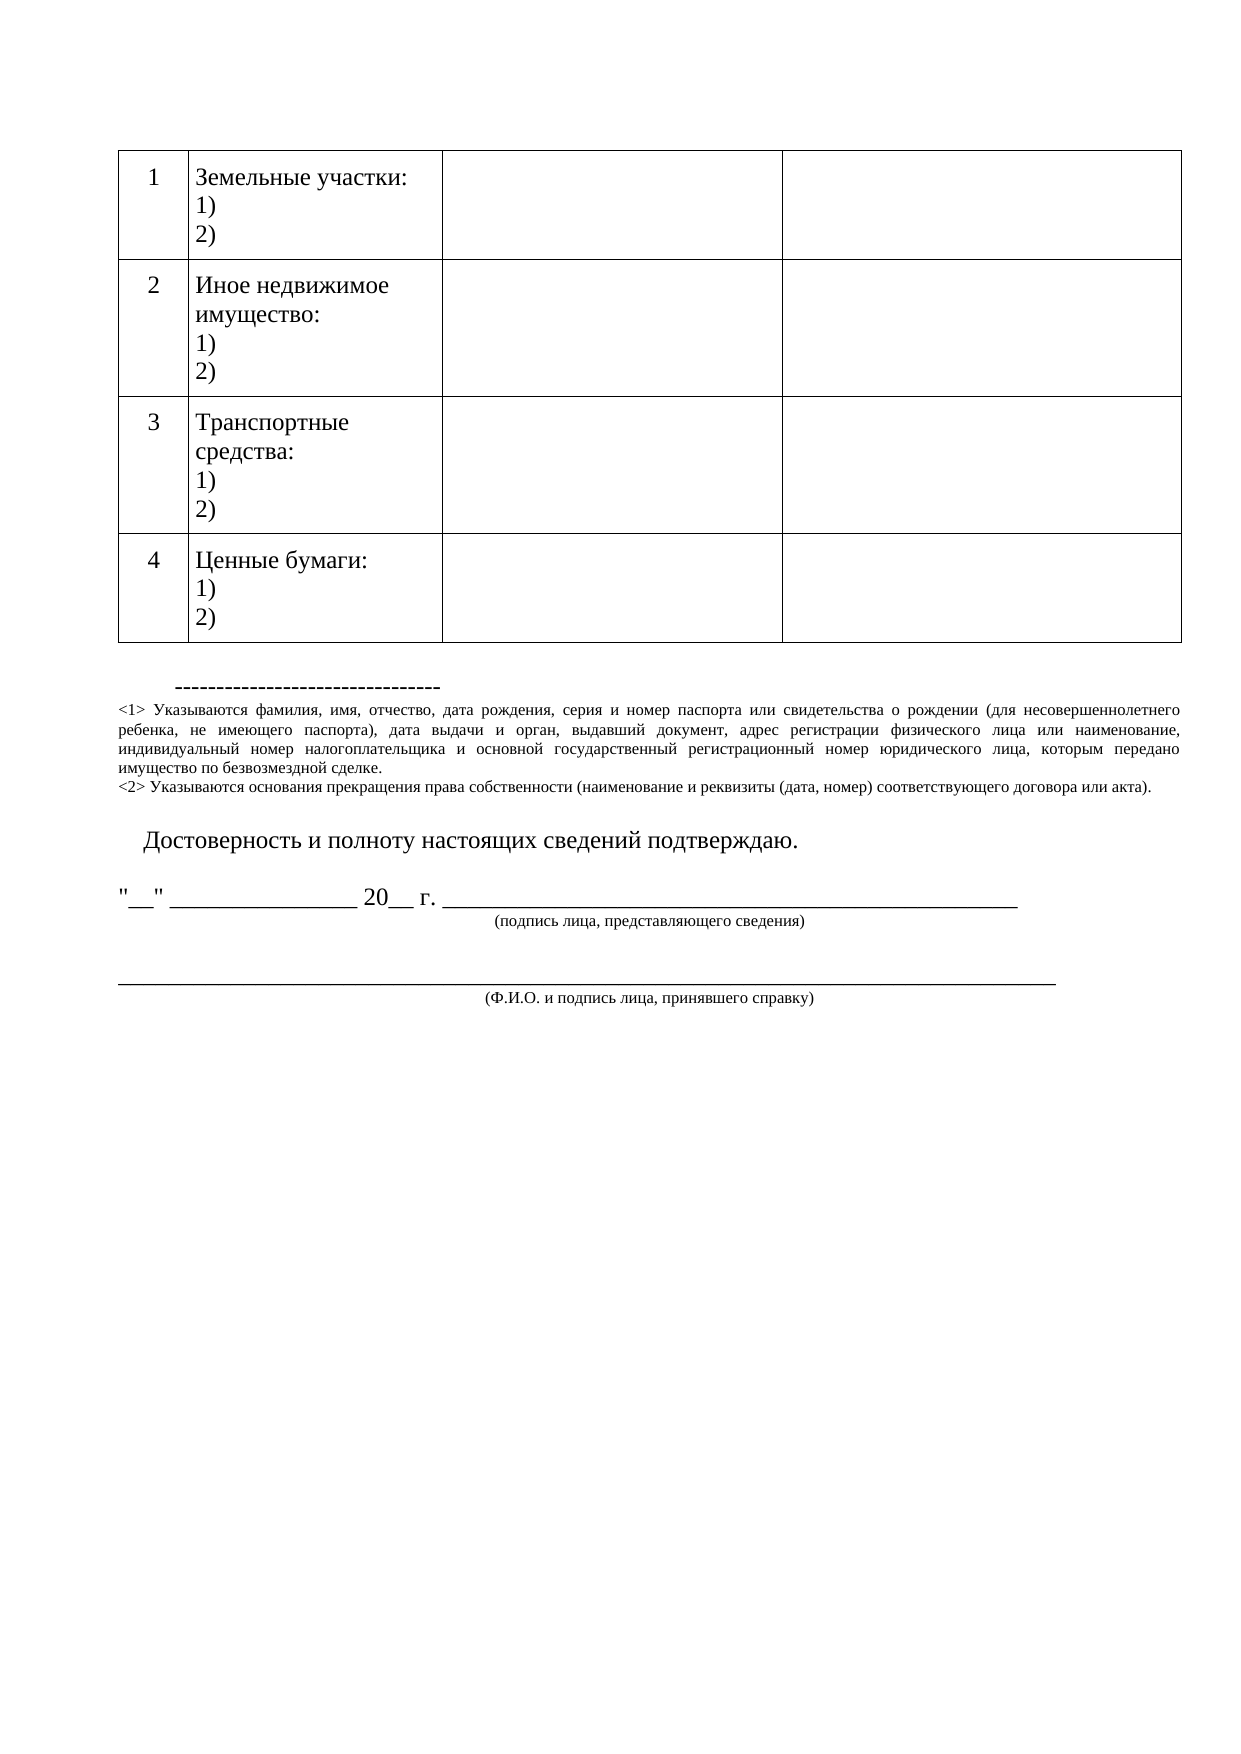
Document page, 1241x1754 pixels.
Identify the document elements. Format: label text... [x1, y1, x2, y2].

text (Ф.И.О. и подпись лица, принявшего справку) [118, 988, 1181, 1007]
table_cell [783, 397, 1181, 533]
table_cell 3 [119, 397, 188, 533]
table_cell [443, 534, 782, 642]
table_cell [783, 534, 1181, 642]
text -------------------------------- [118, 671, 1181, 700]
table_cell [443, 397, 782, 533]
table_cell [783, 151, 1181, 258]
table_cell 2 [119, 260, 188, 396]
table_cell Ценные бумаги: 1) 2) [189, 534, 442, 642]
text (подпись лица, представляющего сведения) [118, 911, 1181, 930]
table_cell Транспортные средства: 1) 2) [189, 397, 442, 533]
table_cell [443, 151, 782, 258]
text Достоверность и полноту настоящих сведений подтверждаю. [118, 825, 1181, 853]
text "__" _______________ 20__ г. ______________________________________________ [118, 882, 1181, 911]
table_cell Иное недвижимое имущество: 1) 2) [189, 260, 442, 396]
table_cell Земельные участки: 1) 2) [189, 151, 442, 258]
table_cell [783, 260, 1181, 396]
text <2> Указываются основания прекращения права собственности (наименование и реквизиты (дата, номер) соответствующего договора или акта). [118, 777, 1181, 796]
table_cell 1 [119, 151, 188, 258]
text <1> Указываются фамилия, имя, отчество, дата рождения, серия и номер паспорта или свидетельства о рождении (для несовершеннолетнего ребенка, не имеющего паспорта), дата выдачи и орган, выдавший документ, адрес регистрации физического лица или наименование, индивидуальный номер налогоплательщика и основной государственный регистрационный номер юридического лица, которым передано имущество по безвозмездной сделке. [118, 700, 1181, 777]
text ___________________________________________________________________________ [118, 959, 1181, 988]
table_cell [443, 260, 782, 396]
table_cell 4 [119, 534, 188, 642]
